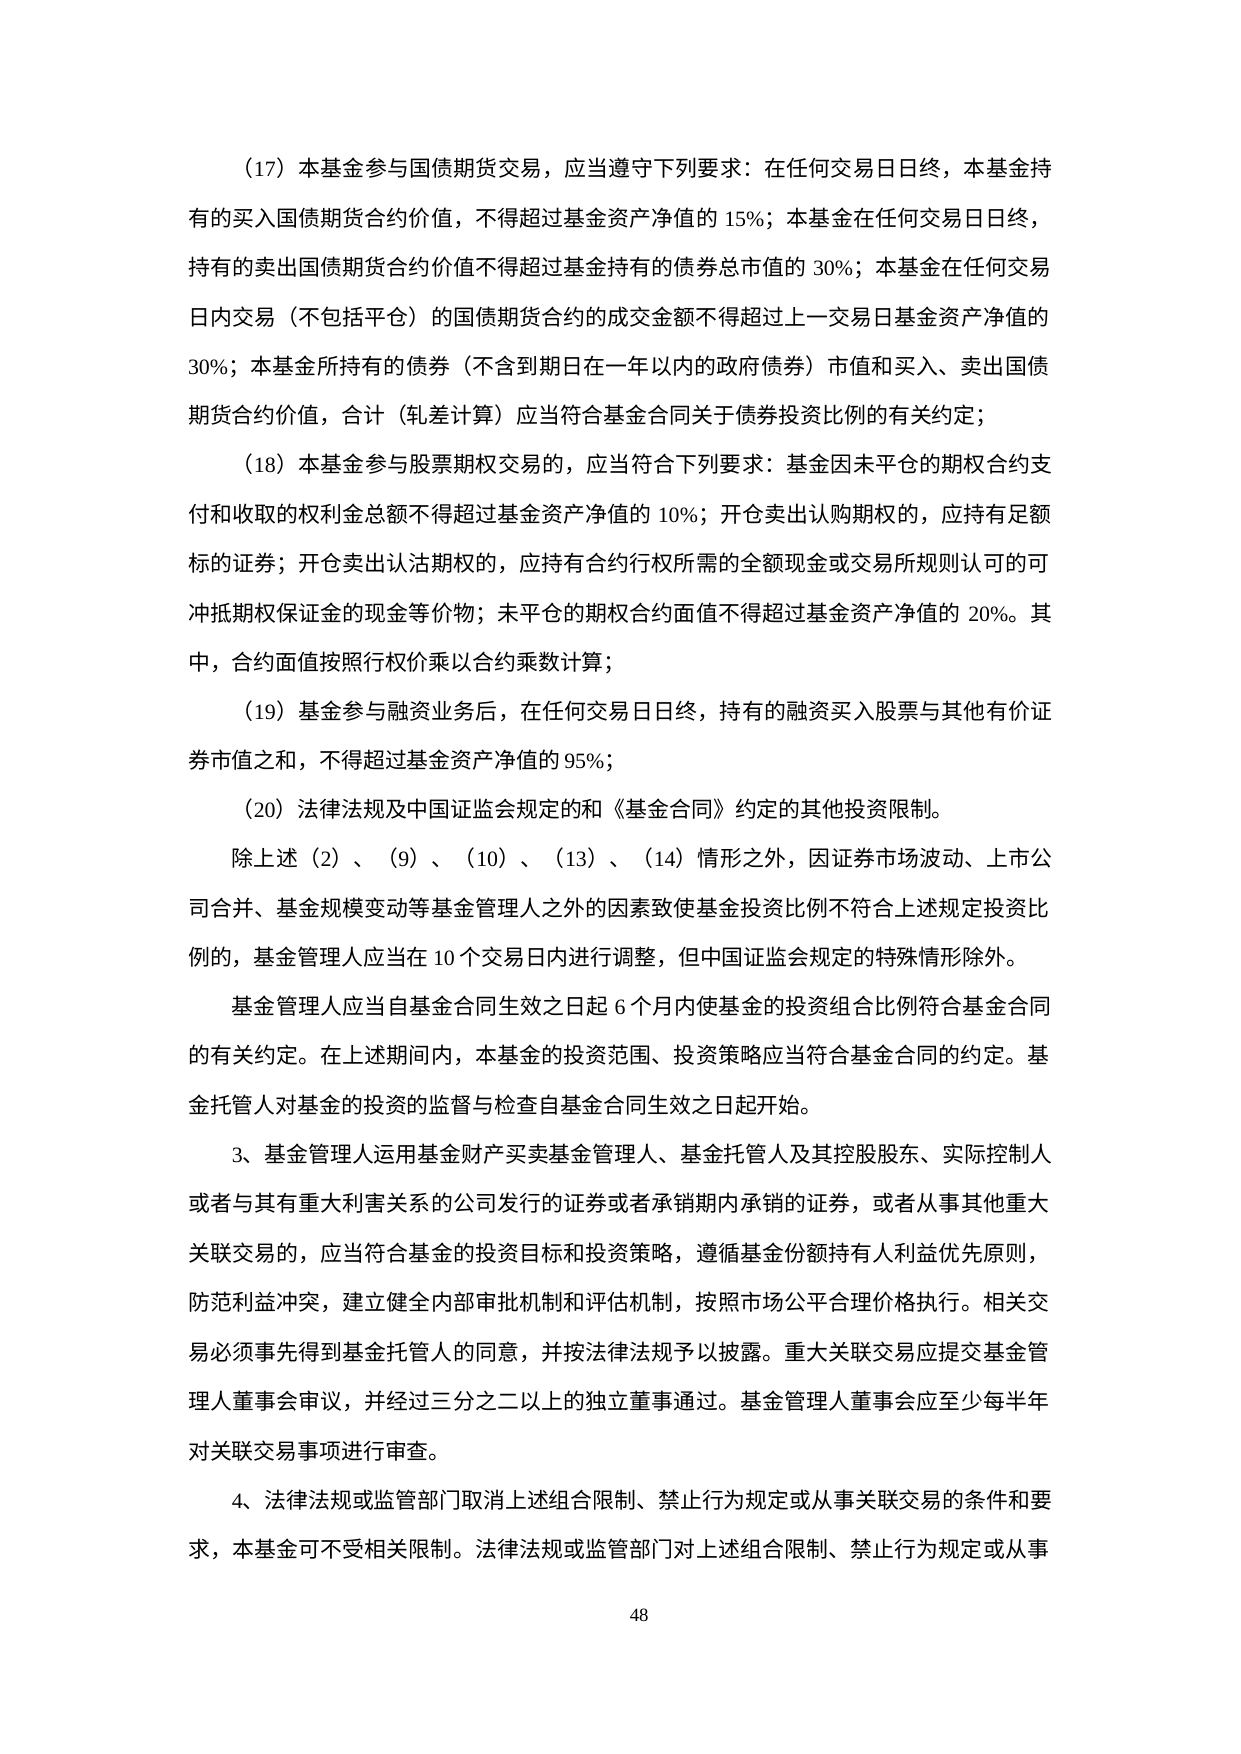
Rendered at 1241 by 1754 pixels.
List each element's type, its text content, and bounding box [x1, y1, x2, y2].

text （18）本基金参与股票期权交易的，应当符合下列要求：基金因未平仓的期权合约支付和收取的权利金总额不得超过基金资产净值的10%；开仓卖出认购期权的，应持有足额标的证券；开仓卖出认沽期权的，应持有合约行权所需的全额现金或交易所规则认可的可冲抵期权保证金的现金等价物；未平仓的期权合约面值不得超过基金资产净值的20%。其中，合约面值按照行权价乘以合约乘数计算； [188, 447, 1052, 678]
text 基金管理人应当自基金合同生效之日起6个月内使基金的投资组合比例符合基金合同的有关约定。在上述期间内，本基金的投资范围、投资策略应当符合基金合同的约定。基金托管人对基金的投资的监督与检查自基金合同生效之日起开始。 [188, 988, 1052, 1120]
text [188, 1482, 1052, 1564]
text （19）基金参与融资业务后，在任何交易日日终，持有的融资买入股票与其他有价证券市值之和，不得超过基金资产净值的95%； [188, 693, 1052, 776]
text （17）本基金参与国债期货交易，应当遵守下列要求：在任何交易日日终，本基金持有的买入国债期货合约价值，不得超过基金资产净值的15%；本基金在任何交易日日终，持有的卖出国债期货合约价值不得超过基金持有的债券总市值的30%；本基金在任何交易日内交易（不包括平仓）的国债期货合约的成交金额不得超过上一交易日基金资产净值的30%；本基金所持有的债券（不含到期日在一年以内的政府债券）市值和买入、卖出国债期货合约价值，合计（轧差计算）应当符合基金合同关于债券投资比例的有关约定； [188, 150, 1052, 431]
text 3、基金管理人运用基金财产买卖基金管理人、基金托管人及其控股股东、实际控制人或者与其有重大利害关系的公司发行的证券或者承销期内承销的证券，或者从事其他重大关联交易的，应当符合基金的投资目标和投资策略，遵循基金份额持有人利益优先原则，防范利益冲突，建立健全内部审批机制和评估机制，按照市场公平合理价格执行。相关交易必须事先得到基金托管人的同意，并按法律法规予以披露。重大关联交易应提交基金管理人董事会审议，并经过三分之二以上的独立董事通过。基金管理人董事会应至少每半年对关联交易事项进行审查。 [188, 1136, 1052, 1466]
text 除上述（2）、（9）、（10）、（13）、（14）情形之外，因证券市场波动、上市公司合并、基金规模变动等基金管理人之外的因素致使基金投资比例不符合上述规定投资比例的，基金管理人应当在10个交易日内进行调整，但中国证监会规定的特殊情形除外。 [188, 841, 1052, 973]
text （20）法律法规及中国证监会规定的和《基金合同》约定的其他投资限制。 [188, 792, 1052, 825]
